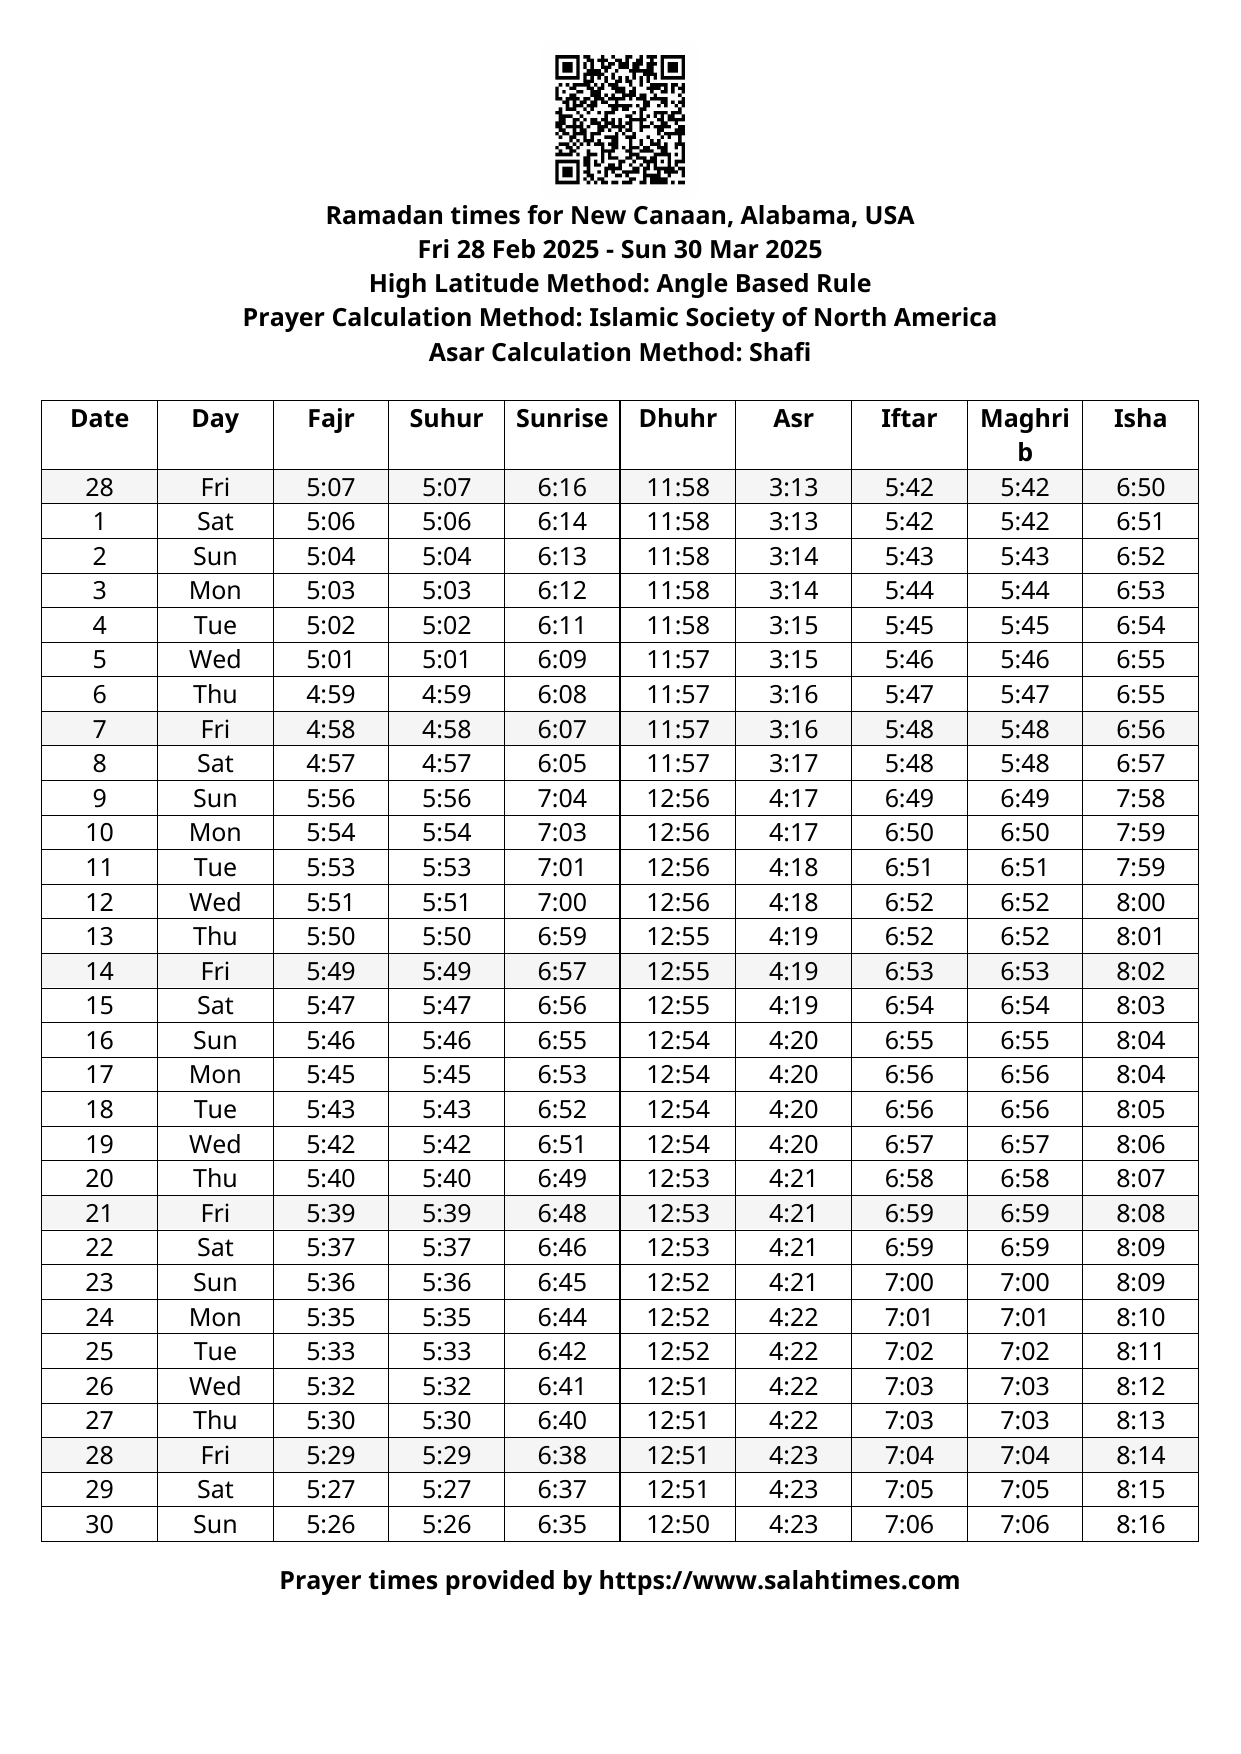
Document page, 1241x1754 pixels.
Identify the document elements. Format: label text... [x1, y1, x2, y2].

table_cell 5:29 [389, 1438, 504, 1472]
table_cell 4:57 [274, 746, 388, 780]
table_cell 6:41 [505, 1369, 619, 1402]
table_cell 12:56 [621, 781, 735, 814]
table_cell 5:42 [274, 1127, 388, 1160]
table_cell 6:12 [505, 574, 619, 607]
table_cell 1 [42, 504, 157, 538]
table_cell 4:20 [736, 1023, 851, 1057]
table_header Maghrib [968, 401, 1082, 469]
table_cell 4:19 [736, 989, 851, 1022]
table_cell 7:03 [968, 1404, 1082, 1437]
table_cell 12:56 [621, 885, 735, 918]
table_cell 5:36 [274, 1265, 388, 1299]
table_header Date [42, 401, 157, 469]
table_cell 5:26 [274, 1507, 388, 1541]
table_cell 5:48 [852, 746, 967, 780]
table_cell 5:46 [274, 1023, 388, 1057]
table_cell 6:56 [968, 1092, 1082, 1126]
table_cell 4:23 [736, 1473, 851, 1506]
table_cell 6:56 [852, 1092, 967, 1126]
table_cell 5:47 [852, 677, 967, 711]
table_cell 7:02 [968, 1334, 1082, 1368]
table_cell 5:02 [389, 608, 504, 642]
table_cell 5:01 [274, 643, 388, 676]
table_cell 8:15 [1083, 1473, 1198, 1506]
table_cell 12:55 [621, 919, 735, 953]
table_cell 6:50 [968, 816, 1082, 849]
table_cell 6:45 [505, 1265, 619, 1299]
table_cell 7:05 [852, 1473, 967, 1506]
table_cell 8:06 [1083, 1127, 1198, 1160]
table_cell 5:45 [274, 1058, 388, 1091]
table_cell 5:49 [274, 954, 388, 987]
table_cell 5:48 [968, 712, 1082, 745]
table_cell 8:12 [1083, 1369, 1198, 1402]
table_cell 12:50 [621, 1507, 735, 1541]
table_cell Wed [158, 1127, 273, 1160]
table_cell Thu [158, 1404, 273, 1437]
table_cell 27 [42, 1404, 157, 1437]
table_header Dhuhr [621, 401, 735, 469]
table_cell Sun [158, 1023, 273, 1057]
table_cell 13 [42, 919, 157, 953]
table_cell 12:51 [621, 1369, 735, 1402]
table_cell 4:19 [736, 919, 851, 953]
table_cell 4:59 [274, 677, 388, 711]
table_header Suhur [389, 401, 504, 469]
table_cell 5:29 [274, 1438, 388, 1472]
table_cell 6:07 [505, 712, 619, 745]
table_cell 11:57 [621, 643, 735, 676]
table_cell 6:51 [968, 850, 1082, 884]
table_cell 6:05 [505, 746, 619, 780]
table_cell 4:22 [736, 1369, 851, 1402]
table_cell 5:07 [389, 470, 504, 503]
table_cell 12:55 [621, 989, 735, 1022]
table_cell 6:49 [852, 781, 967, 814]
table_cell 25 [42, 1334, 157, 1368]
table_cell 5:26 [389, 1507, 504, 1541]
table_cell 4:21 [736, 1265, 851, 1299]
table_cell 5:37 [389, 1231, 504, 1264]
text Ramadan times for New Canaan, Alabama, USA [42, 198, 1198, 232]
table_cell 4:17 [736, 816, 851, 849]
table_cell 5:56 [389, 781, 504, 814]
table_cell 8:11 [1083, 1334, 1198, 1368]
table_cell 11 [42, 850, 157, 884]
table_cell 3:16 [736, 677, 851, 711]
table_cell 12:52 [621, 1265, 735, 1299]
table_cell 6:50 [1083, 470, 1198, 503]
table_cell 8:09 [1083, 1265, 1198, 1299]
table_cell 6:08 [505, 677, 619, 711]
table_cell 5:35 [274, 1300, 388, 1333]
table_cell 8:07 [1083, 1161, 1198, 1195]
table_cell 6:52 [852, 919, 967, 953]
table_cell 7:04 [505, 781, 619, 814]
table_cell 5:03 [389, 574, 504, 607]
table_cell 7:00 [968, 1265, 1082, 1299]
table_cell 5:42 [968, 470, 1082, 503]
table_cell 4:23 [736, 1438, 851, 1472]
table_cell 5:48 [968, 746, 1082, 780]
table_cell 6:52 [968, 885, 1082, 918]
table_cell 6:14 [505, 504, 619, 538]
table_cell 6:56 [1083, 712, 1198, 745]
table_cell 4:20 [736, 1058, 851, 1091]
table_cell 8:08 [1083, 1196, 1198, 1229]
table_cell 3:14 [736, 539, 851, 572]
table_cell 7:00 [505, 885, 619, 918]
table_cell 4:20 [736, 1092, 851, 1126]
table_cell 5:32 [274, 1369, 388, 1402]
table_cell 6 [42, 677, 157, 711]
table_cell 7:01 [505, 850, 619, 884]
table_cell 8:13 [1083, 1404, 1198, 1437]
table_cell 4:19 [736, 954, 851, 987]
table_cell 5:03 [274, 574, 388, 607]
table_cell 4:58 [389, 712, 504, 745]
table_cell 6:58 [968, 1161, 1082, 1195]
table_cell 12:53 [621, 1196, 735, 1229]
table_cell 6:54 [968, 989, 1082, 1022]
table_cell 8:03 [1083, 989, 1198, 1022]
table_cell 12:56 [621, 816, 735, 849]
table_cell 5:30 [274, 1404, 388, 1437]
table_cell 12:56 [621, 850, 735, 884]
table_cell 7:06 [968, 1507, 1082, 1541]
table_cell 12:54 [621, 1058, 735, 1091]
table_cell 6:54 [852, 989, 967, 1022]
table_cell 5:01 [389, 643, 504, 676]
table_cell 21 [42, 1196, 157, 1229]
table_cell 4:59 [389, 677, 504, 711]
table_cell 5:56 [274, 781, 388, 814]
table_cell 6:52 [852, 885, 967, 918]
table_cell Thu [158, 919, 273, 953]
table_cell 29 [42, 1473, 157, 1506]
table_cell Fri [158, 712, 273, 745]
table_cell 5:51 [389, 885, 504, 918]
table_cell 7:03 [968, 1369, 1082, 1402]
table_cell 6:51 [852, 850, 967, 884]
table_header Day [158, 401, 273, 469]
table_cell 14 [42, 954, 157, 987]
table_cell 11:58 [621, 539, 735, 572]
table_cell 5:33 [389, 1334, 504, 1368]
table_cell 8:05 [1083, 1092, 1198, 1126]
table_cell 5 [42, 643, 157, 676]
text Fri 28 Feb 2025 - Sun 30 Mar 2025 [42, 232, 1198, 266]
table_cell 12:51 [621, 1404, 735, 1437]
table_cell 6:58 [852, 1161, 967, 1195]
table_cell 5:39 [389, 1196, 504, 1229]
table_cell 8:01 [1083, 919, 1198, 953]
table_cell 5:47 [389, 989, 504, 1022]
table_cell 6:50 [852, 816, 967, 849]
table_cell 6:49 [968, 781, 1082, 814]
table_cell 6:52 [968, 919, 1082, 953]
table_cell 4:21 [736, 1196, 851, 1229]
table_cell 7:01 [968, 1300, 1082, 1333]
table_cell 6:35 [505, 1507, 619, 1541]
table_cell 12:52 [621, 1334, 735, 1368]
table_cell 6:55 [1083, 677, 1198, 711]
table_cell 4:23 [736, 1507, 851, 1541]
table_cell 6:09 [505, 643, 619, 676]
table_cell 4:20 [736, 1127, 851, 1160]
table_cell Mon [158, 1058, 273, 1091]
table_cell 6:37 [505, 1473, 619, 1506]
table_cell 8:09 [1083, 1231, 1198, 1264]
table_cell 6:51 [505, 1127, 619, 1160]
table_cell 5:48 [852, 712, 967, 745]
table_cell 5:33 [274, 1334, 388, 1368]
table_cell 5:46 [852, 643, 967, 676]
table_cell 7:04 [968, 1438, 1082, 1472]
table_cell Sun [158, 781, 273, 814]
table_cell 5:53 [274, 850, 388, 884]
table_cell Sat [158, 1231, 273, 1264]
table_cell 7:06 [852, 1507, 967, 1541]
table_cell 6:52 [505, 1092, 619, 1126]
table_cell 5:45 [852, 608, 967, 642]
table_cell 6:57 [852, 1127, 967, 1160]
table_cell 6:56 [852, 1058, 967, 1091]
table_cell 3:14 [736, 574, 851, 607]
table_cell 28 [42, 470, 157, 503]
table_header Asr [736, 401, 851, 469]
table_cell 5:43 [274, 1092, 388, 1126]
table_cell 12 [42, 885, 157, 918]
table_cell 4:22 [736, 1300, 851, 1333]
table_cell 30 [42, 1507, 157, 1541]
table_cell 6:56 [968, 1058, 1082, 1091]
table_cell Tue [158, 850, 273, 884]
table_cell 6:53 [968, 954, 1082, 987]
table_cell 5:30 [389, 1404, 504, 1437]
table_cell 11:57 [621, 712, 735, 745]
table_cell 7:05 [968, 1473, 1082, 1506]
table_cell 2 [42, 539, 157, 572]
table_cell 3:13 [736, 504, 851, 538]
table_cell 4:18 [736, 885, 851, 918]
table_cell 6:59 [852, 1196, 967, 1229]
table_cell 6:40 [505, 1404, 619, 1437]
table_cell 7:03 [852, 1369, 967, 1402]
table_cell 6:55 [1083, 643, 1198, 676]
table_cell 12:55 [621, 954, 735, 987]
table_cell 7:59 [1083, 850, 1198, 884]
table_cell 6:55 [968, 1023, 1082, 1057]
table_cell Thu [158, 677, 273, 711]
text Prayer times provided by https://www.salahtimes.com [42, 1563, 1198, 1597]
table_cell 5:45 [968, 608, 1082, 642]
table_cell 6:53 [505, 1058, 619, 1091]
table_cell 5:06 [389, 504, 504, 538]
table_cell 5:50 [389, 919, 504, 953]
table_header Iftar [852, 401, 967, 469]
table_cell 5:53 [389, 850, 504, 884]
table_cell 12:52 [621, 1300, 735, 1333]
table_cell Mon [158, 816, 273, 849]
table_cell 5:44 [968, 574, 1082, 607]
table_cell 5:40 [389, 1161, 504, 1195]
table_cell 8:00 [1083, 885, 1198, 918]
table_cell 3 [42, 574, 157, 607]
table_cell 15 [42, 989, 157, 1022]
table_cell 6:54 [1083, 608, 1198, 642]
table_cell 5:04 [389, 539, 504, 572]
table_cell 28 [42, 1438, 157, 1472]
table_cell 8:04 [1083, 1023, 1198, 1057]
table_cell 4:57 [389, 746, 504, 780]
table_cell 7:01 [852, 1300, 967, 1333]
table_header Sunrise [505, 401, 619, 469]
text Prayer Calculation Method: Islamic Society of North America [42, 300, 1198, 334]
table_cell 6:53 [852, 954, 967, 987]
table_header Fajr [274, 401, 388, 469]
table_cell 22 [42, 1231, 157, 1264]
table_cell 5:49 [389, 954, 504, 987]
table_cell 5:43 [389, 1092, 504, 1126]
table_cell 8:14 [1083, 1438, 1198, 1472]
table_cell 12:54 [621, 1023, 735, 1057]
table_cell 7:04 [852, 1438, 967, 1472]
table_cell 5:43 [852, 539, 967, 572]
table_cell 5:27 [274, 1473, 388, 1506]
table_cell 9 [42, 781, 157, 814]
table_cell 8:16 [1083, 1507, 1198, 1541]
table_cell 7 [42, 712, 157, 745]
table_cell Sun [158, 1265, 273, 1299]
table_cell 8:10 [1083, 1300, 1198, 1333]
table_cell 24 [42, 1300, 157, 1333]
table_cell 7:02 [852, 1334, 967, 1368]
table_cell 23 [42, 1265, 157, 1299]
table_cell Sat [158, 746, 273, 780]
table_cell 16 [42, 1023, 157, 1057]
table_cell 5:40 [274, 1161, 388, 1195]
table_cell 11:57 [621, 746, 735, 780]
table_cell 6:42 [505, 1334, 619, 1368]
table_cell 11:58 [621, 470, 735, 503]
table_cell 7:58 [1083, 781, 1198, 814]
table_cell Wed [158, 885, 273, 918]
table_cell 5:42 [389, 1127, 504, 1160]
table_cell 8:04 [1083, 1058, 1198, 1091]
table_cell 5:27 [389, 1473, 504, 1506]
table_cell 17 [42, 1058, 157, 1091]
table_cell 5:02 [274, 608, 388, 642]
table_cell Sat [158, 1473, 273, 1506]
table_cell 6:51 [1083, 504, 1198, 538]
table_cell 3:15 [736, 643, 851, 676]
table_cell Tue [158, 1334, 273, 1368]
table_cell 5:50 [274, 919, 388, 953]
text Asar Calculation Method: Shafi [42, 334, 1198, 368]
table_cell 5:45 [389, 1058, 504, 1091]
table_cell 5:47 [274, 989, 388, 1022]
table_cell 19 [42, 1127, 157, 1160]
table_cell 5:47 [968, 677, 1082, 711]
table_cell 6:44 [505, 1300, 619, 1333]
table_cell Tue [158, 1092, 273, 1126]
table_cell Tue [158, 608, 273, 642]
table_cell 5:46 [968, 643, 1082, 676]
table_cell 5:42 [852, 504, 967, 538]
table_cell 5:51 [274, 885, 388, 918]
table_cell 8:02 [1083, 954, 1198, 987]
table_cell 11:57 [621, 677, 735, 711]
table_cell 5:46 [389, 1023, 504, 1057]
table_cell 8 [42, 746, 157, 780]
table_cell 5:42 [852, 470, 967, 503]
table_cell 6:59 [968, 1196, 1082, 1229]
table_cell 3:16 [736, 712, 851, 745]
table_cell 4:21 [736, 1161, 851, 1195]
table_cell 4 [42, 608, 157, 642]
table_cell 5:07 [274, 470, 388, 503]
table_cell 5:37 [274, 1231, 388, 1264]
table_cell Fri [158, 1438, 273, 1472]
table_cell 7:59 [1083, 816, 1198, 849]
table_cell 5:54 [274, 816, 388, 849]
table_cell 26 [42, 1369, 157, 1402]
table_cell Mon [158, 1300, 273, 1333]
table_cell Wed [158, 643, 273, 676]
table_cell 4:22 [736, 1334, 851, 1368]
table_cell 4:17 [736, 781, 851, 814]
table_header Isha [1083, 401, 1198, 469]
table_cell 6:55 [852, 1023, 967, 1057]
table_cell 6:56 [505, 989, 619, 1022]
table_cell 6:53 [1083, 574, 1198, 607]
table_cell 6:59 [852, 1231, 967, 1264]
table_cell Fri [158, 1196, 273, 1229]
table_cell 5:43 [968, 539, 1082, 572]
table_cell Sat [158, 989, 273, 1022]
table_cell 10 [42, 816, 157, 849]
table_cell 5:39 [274, 1196, 388, 1229]
table_cell 6:48 [505, 1196, 619, 1229]
table_cell Mon [158, 574, 273, 607]
table_cell 11:58 [621, 504, 735, 538]
table_cell 7:00 [852, 1265, 967, 1299]
table_cell Sun [158, 1507, 273, 1541]
table_cell 4:18 [736, 850, 851, 884]
table_cell 6:52 [1083, 539, 1198, 572]
table_cell 12:54 [621, 1092, 735, 1126]
table_cell 6:57 [968, 1127, 1082, 1160]
table_cell 20 [42, 1161, 157, 1195]
table_cell 11:58 [621, 574, 735, 607]
table_cell 6:13 [505, 539, 619, 572]
table_cell 6:38 [505, 1438, 619, 1472]
table_cell 4:21 [736, 1231, 851, 1264]
table_cell Sun [158, 539, 273, 572]
text High Latitude Method: Angle Based Rule [42, 266, 1198, 300]
table_cell 5:36 [389, 1265, 504, 1299]
table_cell 6:11 [505, 608, 619, 642]
table_cell 6:55 [505, 1023, 619, 1057]
table_cell 12:51 [621, 1438, 735, 1472]
table_cell 7:03 [505, 816, 619, 849]
table_cell 6:49 [505, 1161, 619, 1195]
table_cell 6:16 [505, 470, 619, 503]
table_cell 7:03 [852, 1404, 967, 1437]
table_cell 3:17 [736, 746, 851, 780]
table_cell 5:32 [389, 1369, 504, 1402]
table_cell 6:59 [505, 919, 619, 953]
table_cell 6:57 [505, 954, 619, 987]
table_cell 3:13 [736, 470, 851, 503]
table_cell 5:42 [968, 504, 1082, 538]
table_cell 5:35 [389, 1300, 504, 1333]
table_cell 11:58 [621, 608, 735, 642]
table_cell 5:44 [852, 574, 967, 607]
table_cell 5:54 [389, 816, 504, 849]
table_cell Thu [158, 1161, 273, 1195]
table_cell 5:04 [274, 539, 388, 572]
table_cell 12:53 [621, 1161, 735, 1195]
table_cell 12:54 [621, 1127, 735, 1160]
picture [542, 41, 699, 198]
table_cell 18 [42, 1092, 157, 1126]
table_cell Wed [158, 1369, 273, 1402]
table_cell 6:46 [505, 1231, 619, 1264]
table_cell 3:15 [736, 608, 851, 642]
table_cell Fri [158, 954, 273, 987]
table_cell 4:22 [736, 1404, 851, 1437]
table_cell 12:53 [621, 1231, 735, 1264]
table_cell 4:58 [274, 712, 388, 745]
table_cell 12:51 [621, 1473, 735, 1506]
table_cell Sat [158, 504, 273, 538]
table_cell 6:57 [1083, 746, 1198, 780]
table_cell 6:59 [968, 1231, 1082, 1264]
table_cell 5:06 [274, 504, 388, 538]
table_cell Fri [158, 470, 273, 503]
